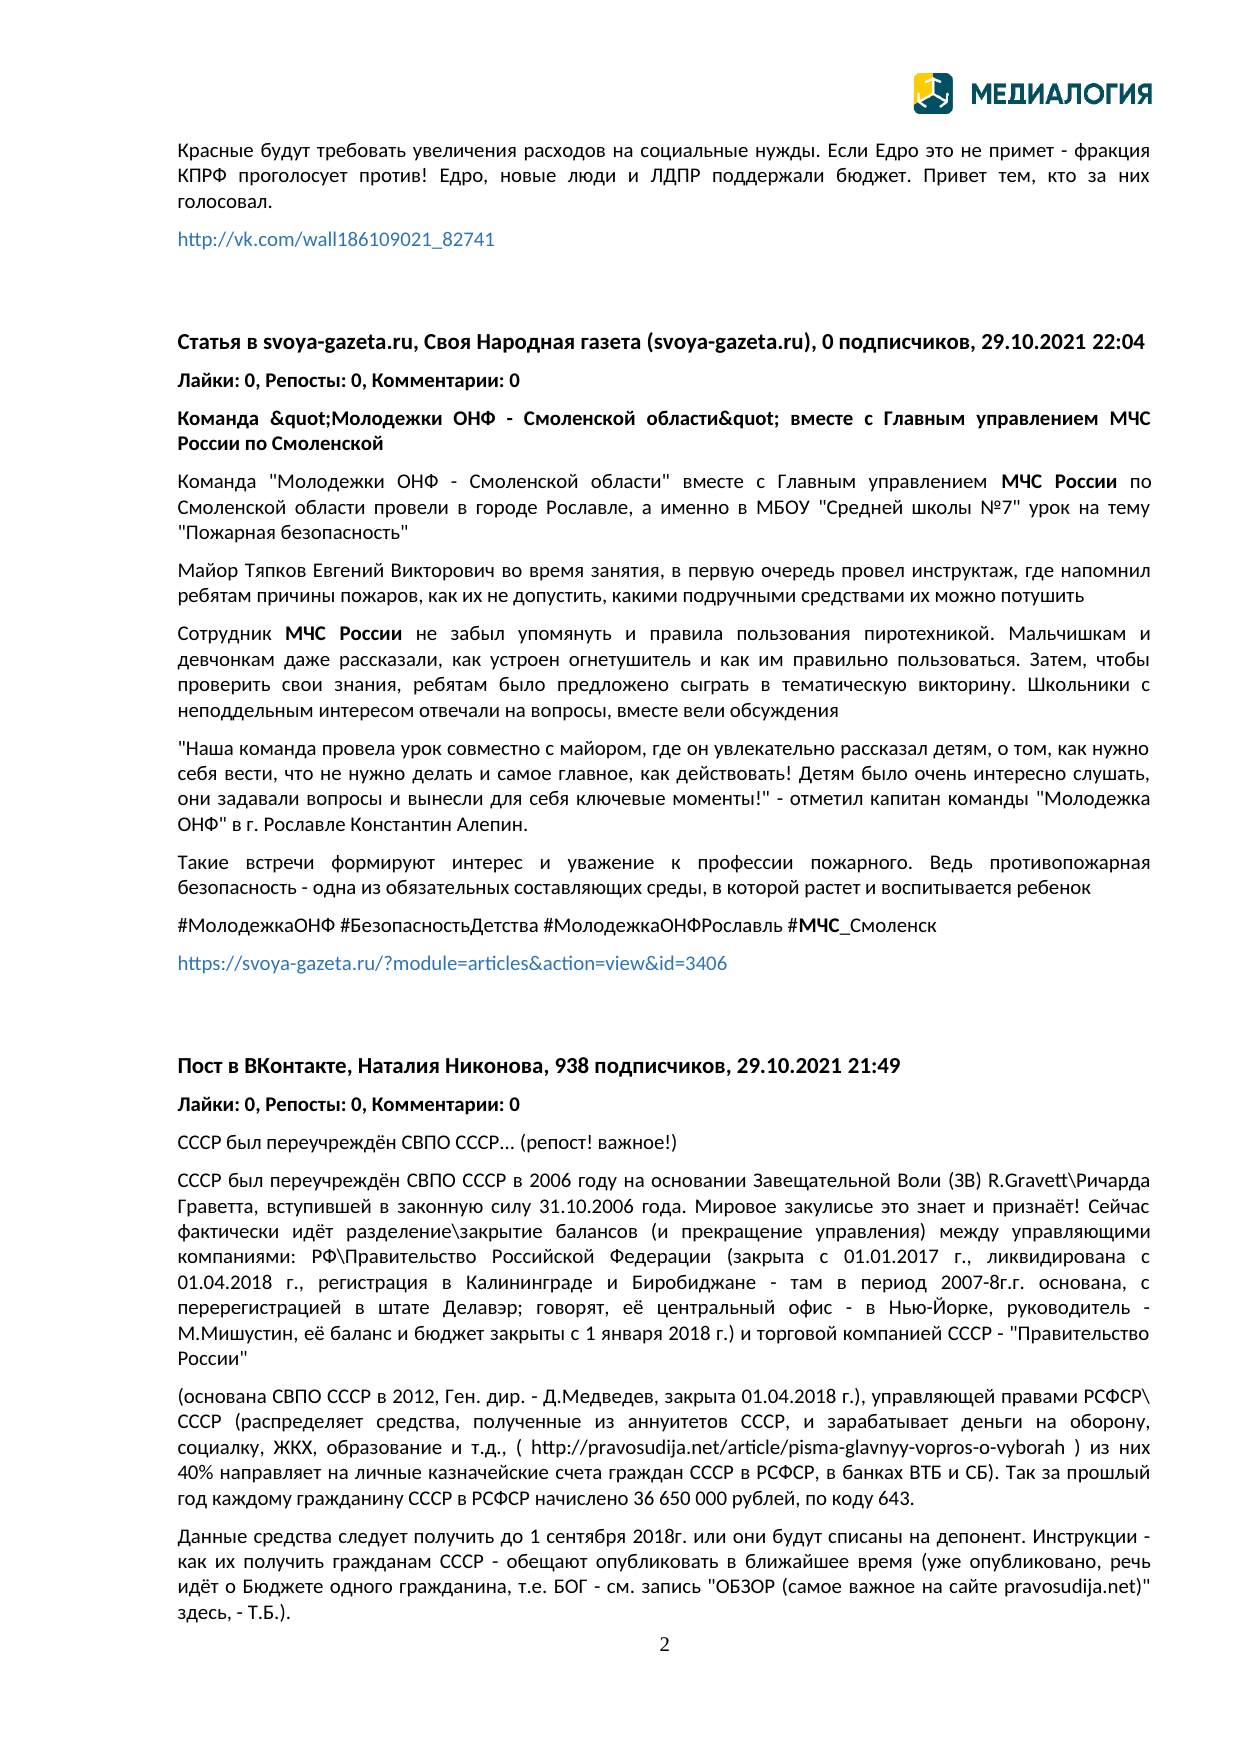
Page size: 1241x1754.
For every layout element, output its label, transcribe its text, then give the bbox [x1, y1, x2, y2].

text "Наша команда провела урок совместно с майором, где он увлекательно рассказал детям, о том, как нужно себя вести, что не нужно делать и самое главное, как действовать! Детям было очень интересно слушать, они задавали вопросы и вынесли для себя ключевые моменты!" - отметил капитан команды "Молодежка ОНФ" в г. Рославле Константин Алепин. [177, 735, 1152, 836]
text Красные будут требовать увеличения расходов на социальные нужды. Если Едро это не примет - фракция КПРФ проголосует против! Едро, новые люди и ЛДПР поддержали бюджет. Привет тем, кто за них голосовал. [177, 137, 1152, 213]
text Данные средства следует получить до 1 сентября 2018г. или они будут списаны на депонент. Инструкции - как их получить гражданам СССР - обещают опубликовать в ближайшее время (уже опубликовано, речь идёт о Бюджете одного гражданина, т.е. БОГ - см. запись "ОБЗОР (самое важное на сайте pravosudija.net)" здесь, - Т.Б.). [177, 1523, 1152, 1624]
text #МолодежкаОНФ #БезопасностьДетства #МолодежкаОНФРославль #МЧС_Смоленск [177, 912, 1152, 938]
text https://svoya-gazeta.ru/?module=articles&action=view&id=3406 [177, 950, 1152, 976]
picture [913, 73, 1152, 114]
text Статья в svoya-gazeta.ru, Своя Народная газета (svoya-gazeta.ru), 0 подписчиков, 29.10.2021 22:04 [177, 327, 1152, 355]
text Команда "Молодежки ОНФ - Смоленской области" вместе с Главным управлением МЧС России по Смоленской области провели в городе Рославле, а именно в МБОУ "Средней школы №7" урок на тему "Пожарная безопасность" [177, 468, 1152, 545]
text http://vk.com/wall186109021_82741 [177, 226, 1152, 251]
text Майор Тяпков Евгений Викторович во время занятия, в первую очередь провел инструктаж, где напомнил ребятам причины пожаров, как их не допустить, какими подручными средствами их можно потушить [177, 557, 1152, 608]
text СССР был переучреждён СВПО СССР в 2006 году на основании Завещательной Воли (ЗВ) R.Gravett\Ричарда Граветта, вступившей в законную силу 31.10.2006 года. Мировое закулисье это знает и признаёт! Сейчас фактически идёт разделение\закрытие балансов (и прекращение управления) между управляющими компаниями: РФ\Правительство Российской Федерации (закрыта с 01.01.2017 г., ликвидирована с 01.04.2018 г., регистрация в Калининграде и Биробиджане - там в период 2007-8г.г. основана, с перерегистрацией в штате Делавэр; говорят, её центральный офис - в Нью-Йорке, руководитель - М.Мишустин, её баланс и бюджет закрыты с 1 января 2018 г.) и торговой компанией СССР - "Правительство России" [177, 1167, 1152, 1371]
text Сотрудник МЧС России не забыл упомянуть и правила пользования пиротехникой. Мальчишкам и девчонкам даже рассказали, как устроен огнетушитель и как им правильно пользоваться. Затем, чтобы проверить свои знания, ребятам было предложено сыграть в тематическую викторину. Школьники с неподдельным интересом отвечали на вопросы, вместе вели обсуждения [177, 621, 1152, 722]
text Лайки: 0, Репосты: 0, Комментарии: 0 [177, 367, 1152, 393]
text СССР был переучреждён СВПО СССР... (репост! важное!) [177, 1129, 1152, 1155]
text Пост в ВКонтакте, Наталия Никонова, 938 подписчиков, 29.10.2021 21:49 [177, 1051, 1152, 1079]
text Лайки: 0, Репосты: 0, Комментарии: 0 [177, 1092, 1152, 1117]
text (основана СВПО СССР в 2012, Ген. дир. - Д.Медведев, закрыта 01.04.2018 г.), управляющей правами РСФСР\СССР (распределяет средства, полученные из аннуитетов СССР, и зарабатывает деньги на оборону, социалку, ЖКХ, образование и т.д., ( http://pravosudija.net/article/pisma-glavnyy-vopros-o-vyborah ) из них 40% направляет на личные казначейские счета граждан СССР в РСФСР, в банках ВТБ и СБ). Так за прошлый год каждому гражданину СССР в РСФСР начислено 36 650 000 рублей, по коду 643. [177, 1383, 1152, 1510]
text Такие встречи формируют интерес и уважение к профессии пожарного. Ведь противопожарная безопасность - одна из обязательных составляющих среды, в которой растет и воспитывается ребенок [177, 849, 1152, 900]
text Команда &quot;Молодежки ОНФ - Смоленской области&quot; вместе с Главным управлением МЧС России по Смоленской [177, 405, 1152, 456]
